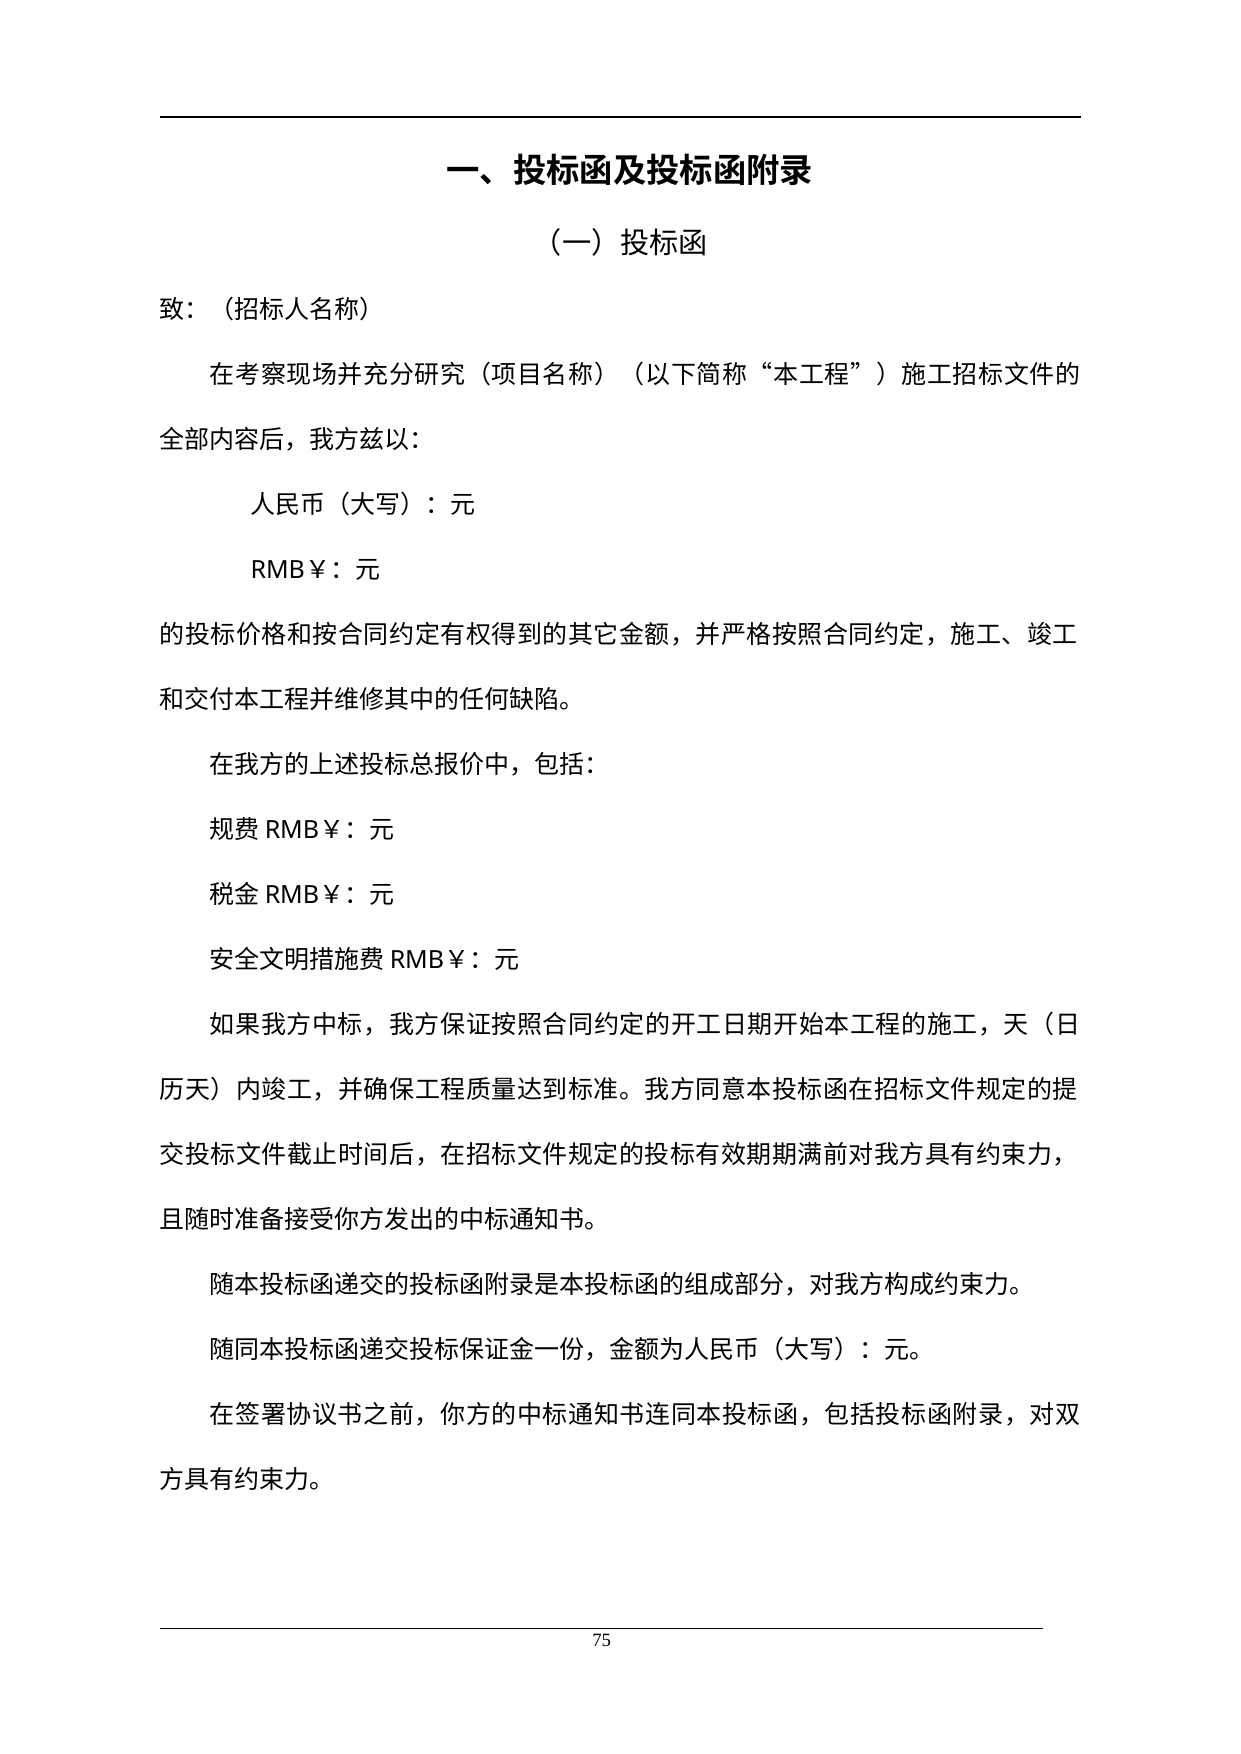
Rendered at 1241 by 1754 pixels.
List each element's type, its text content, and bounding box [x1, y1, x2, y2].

text RMB￥：元 [250, 535, 1081, 600]
text 的投标价格和按合同约定有权得到的其它金额，并严格按照合同约定，施工、竣工和交付本工程并维修其中的任何缺陷。 [159, 600, 1081, 730]
text （一）投标函 [159, 217, 1081, 262]
text 如果我方中标，我方保证按照合同约定的开工日期开始本工程的施工，天（日历天）内竣工，并确保工程质量达到标准。我方同意本投标函在招标文件规定的提交投标文件截止时间后，在招标文件规定的投标有效期期满前对我方具有约束力，且随时准备接受你方发出的中标通知书。 [159, 990, 1081, 1250]
text 税金RMB￥：元 [159, 860, 1081, 925]
text 随本投标函递交的投标函附录是本投标函的组成部分，对我方构成约束力。 [159, 1250, 1081, 1315]
text 一、投标函及投标函附录 [178, 146, 1081, 192]
text 安全文明措施费RMB￥：元 [159, 925, 1081, 990]
text 在我方的上述投标总报价中，包括： [159, 730, 1081, 795]
text 致：（招标人名称） [159, 275, 1081, 340]
text 在签署协议书之前，你方的中标通知书连同本投标函，包括投标函附录，对双方具有约束力。 [159, 1380, 1081, 1510]
text 在考察现场并充分研究（项目名称）（以下简称“本工程”）施工招标文件的全部内容后，我方兹以： [159, 340, 1081, 470]
text 规费RMB￥：元 [159, 795, 1081, 860]
text 人民币（大写）：元 [250, 470, 1081, 535]
text 随同本投标函递交投标保证金一份，金额为人民币（大写）：元。 [159, 1315, 1081, 1380]
